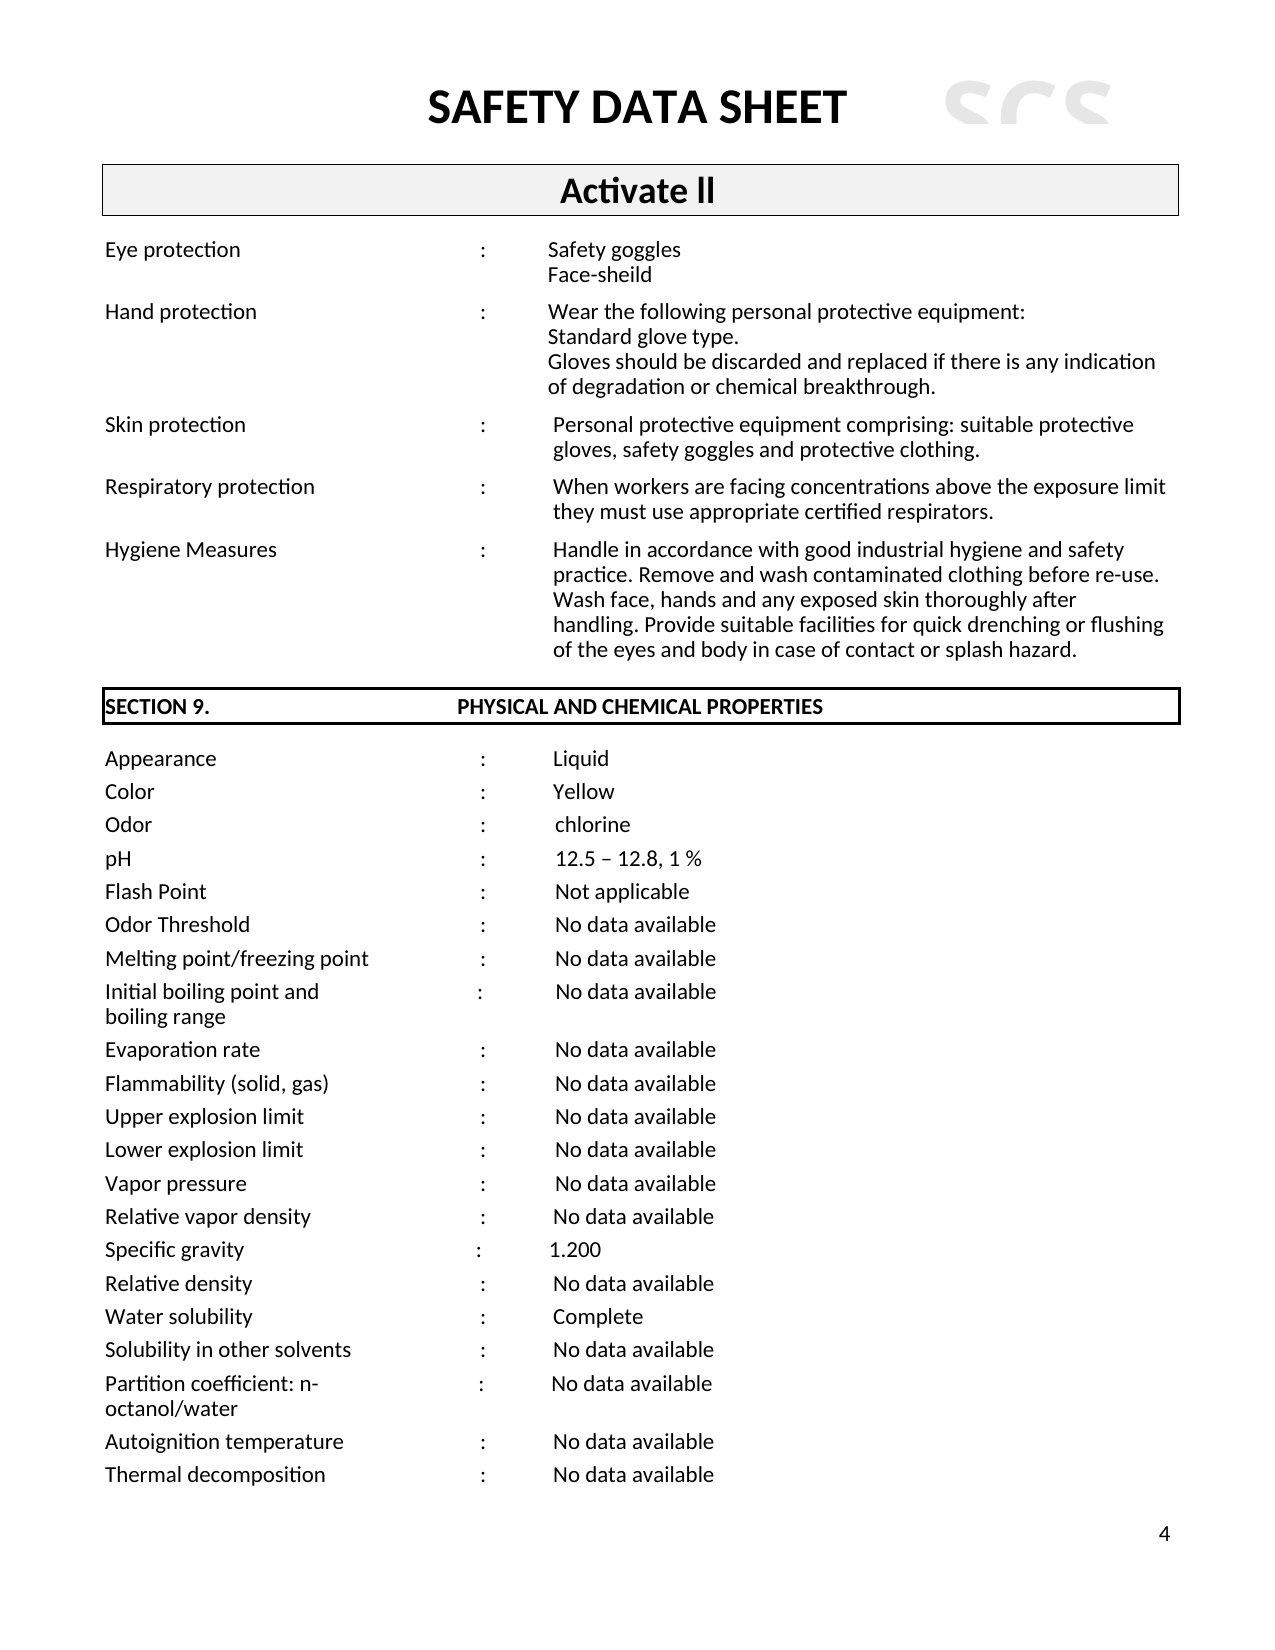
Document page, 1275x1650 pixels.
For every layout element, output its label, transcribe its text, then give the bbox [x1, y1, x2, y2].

text Water solubility : Complete [105, 1304, 1170, 1329]
text Appearance : Liquid [105, 746, 1170, 771]
text of the eyes and body in case of contact or splash hazard. [105, 637, 1170, 662]
text Evaporation rate : No data available [105, 1038, 1170, 1063]
text gloves, safety goggles and protective clothing. [105, 437, 1170, 462]
text Vapor pressure : No data available [105, 1171, 1170, 1196]
text they must use appropriate certified respirators. [105, 499, 1170, 524]
text Melting point/freezing point : No data available [105, 946, 1170, 971]
text Specific gravity : 1.200 [105, 1238, 1170, 1263]
text Partition coefficient: n- : No data available octanol/water [105, 1371, 1170, 1421]
text Respiratory protection : When workers are facing concentrations above the exposure limit [105, 474, 1170, 499]
text Gloves should be discarded and replaced if there is any indication [105, 349, 1170, 374]
text of degradation or chemical breakthrough. [105, 374, 1170, 399]
text Solubility in other solvents : No data available [105, 1338, 1170, 1363]
text Initial boiling point and : No data available boiling range [105, 979, 1170, 1029]
text Relative density : No data available [105, 1271, 1170, 1296]
text Hand protection : Wear the following personal protective equipment: [105, 299, 1170, 324]
text Eye protection : Safety goggles [105, 237, 1170, 262]
text Flammability (solid, gas) : No data available [105, 1071, 1170, 1096]
text Odor Threshold : No data available [105, 913, 1170, 938]
text Color : Yellow [105, 779, 1170, 804]
text Relative vapor density : No data available [105, 1204, 1170, 1229]
text Face-sheild [105, 262, 1170, 287]
text Odor : chlorine [105, 813, 1170, 838]
text pH : 12.5 – 12.8, 1 % [105, 846, 1170, 871]
text Wash face, hands and any exposed skin thoroughly after [105, 587, 1170, 612]
text SECTION 9. PHYSICAL AND CHEMICAL PROPERTIES [105, 690, 1178, 722]
text Autoignition temperature : No data available [105, 1429, 1170, 1454]
text Lower explosion limit : No data available [105, 1138, 1170, 1163]
text Flash Point : Not applicable [105, 879, 1170, 904]
text practice. Remove and wash contaminated clothing before re-use. [105, 562, 1170, 587]
text Thermal decomposition : No data available [105, 1463, 1170, 1488]
text Skin protection : Personal protective equipment comprising: suitable protective [105, 412, 1170, 437]
text Standard glove type. [105, 324, 1170, 349]
text Hygiene Measures : Handle in accordance with good industrial hygiene and safety [105, 537, 1170, 562]
text handling. Provide suitable facilities for quick drenching or flushing [105, 612, 1170, 637]
text Upper explosion limit : No data available [105, 1104, 1170, 1129]
